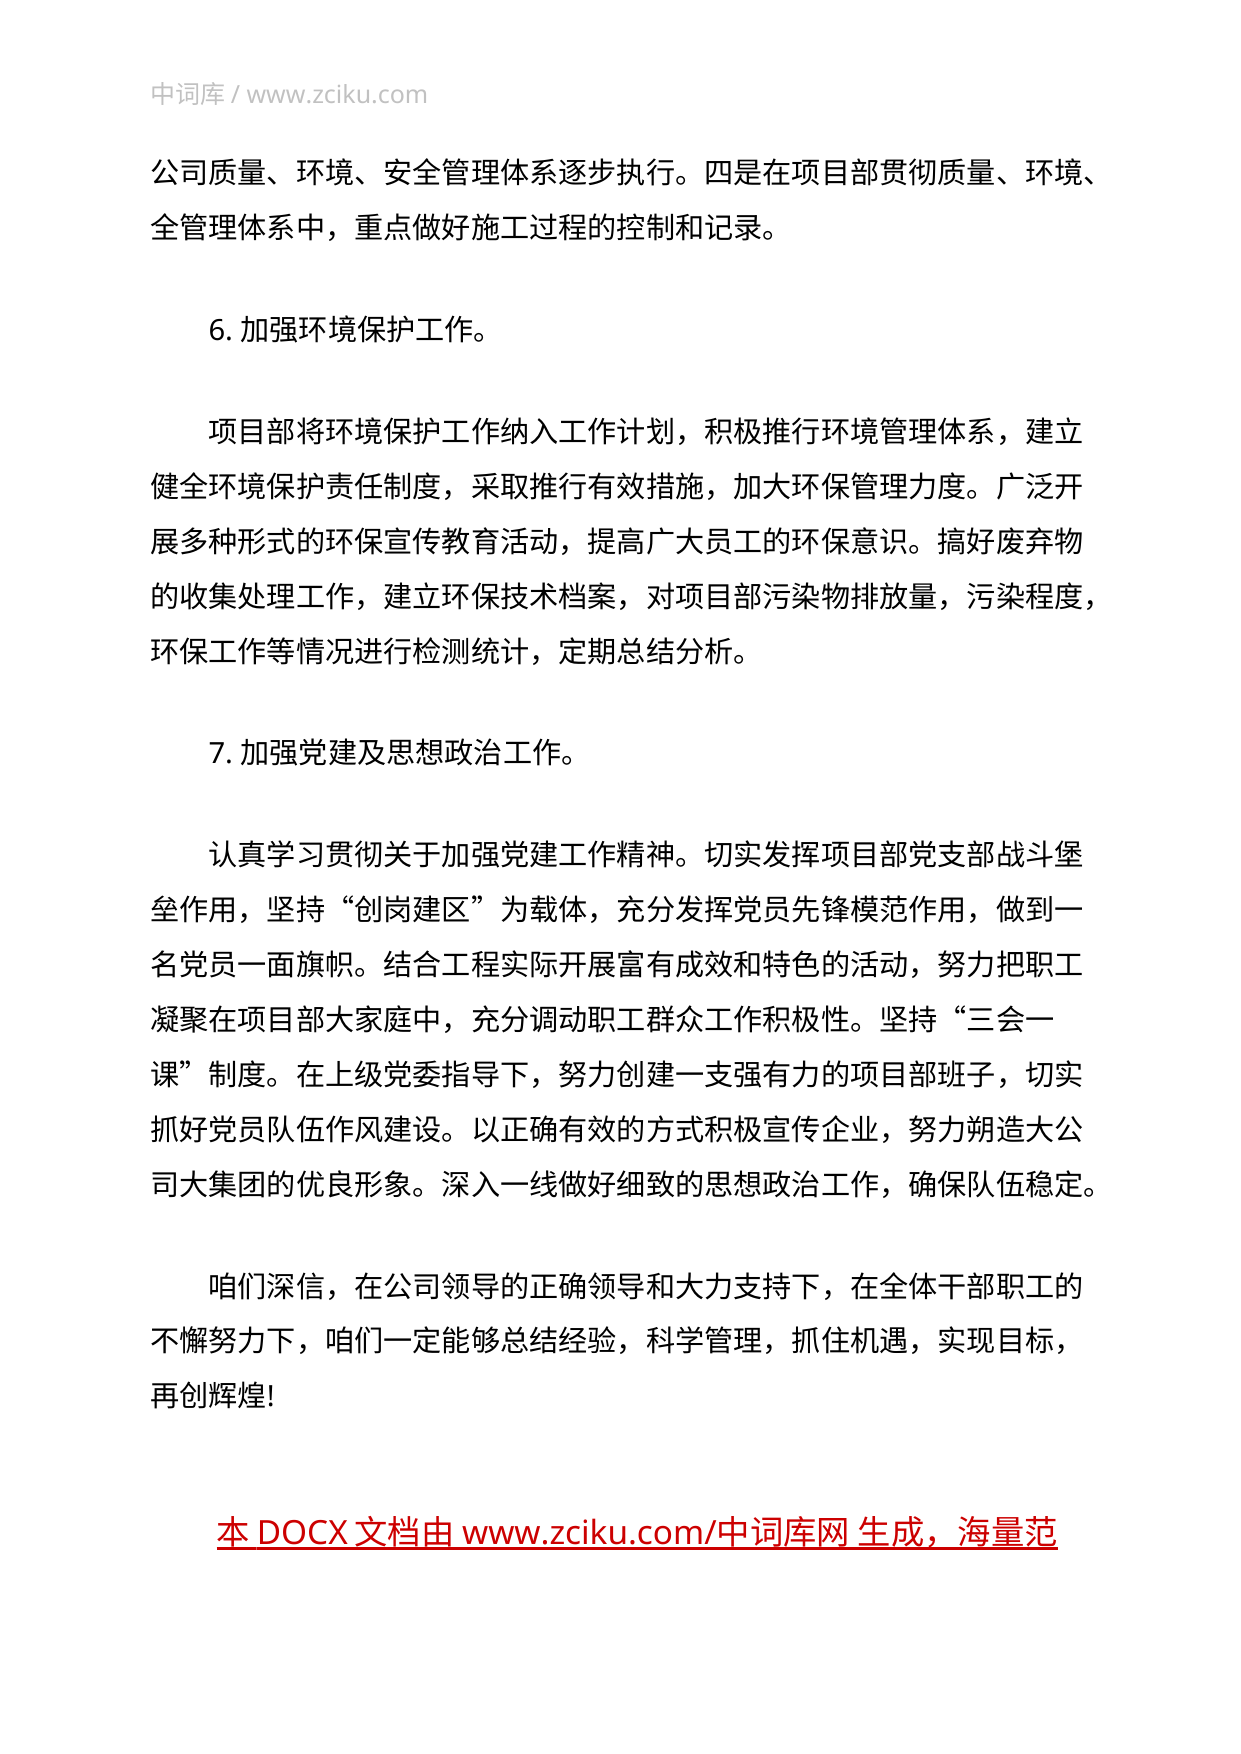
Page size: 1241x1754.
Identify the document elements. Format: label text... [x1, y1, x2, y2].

text 咱们深信，在公司领导的正确领导和大力支持下，在全体干部职工的不懈努力下，咱们一定能够总结经验，科学管理，抓住机遇，实现目标，再创辉煌! [150, 1263, 1090, 1415]
text 6. 加强环境保护工作。 [150, 307, 1090, 349]
text 项目部将环境保护工作纳入工作计划，积极推行环境管理体系，建立健全环境保护责任制度，采取推行有效措施，加大环保管理力度。广泛开展多种形式的环保宣传教育活动，提高广大员工的环保意识。搞好废弃物的收集处理工作，建立环保技术档案，对项目部污染物排放量，污染程度，环保工作等情况进行检测统计，定期总结分析。 [150, 409, 1090, 671]
text 7. 加强党建及思想政治工作。 [150, 730, 1090, 772]
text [150, 1506, 1090, 1554]
text 认真学习贯彻关于加强党建工作精神。切实发挥项目部党支部战斗堡垒作用，坚持“创岗建区”为载体，充分发挥党员先锋模范作用，做到一名党员一面旗帜。结合工程实际开展富有成效和特色的活动，努力把职工凝聚在项目部大家庭中，充分调动职工群众工作积极性。坚持“三会一课”制度。在上级党委指导下，努力创建一支强有力的项目部班子，切实抓好党员队伍作风建设。以正确有效的方式积极宣传企业，努力朔造大公司大集团的优良形象。深入一线做好细致的思想政治工作，确保队伍稳定。 [150, 832, 1090, 1204]
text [150, 150, 1090, 247]
